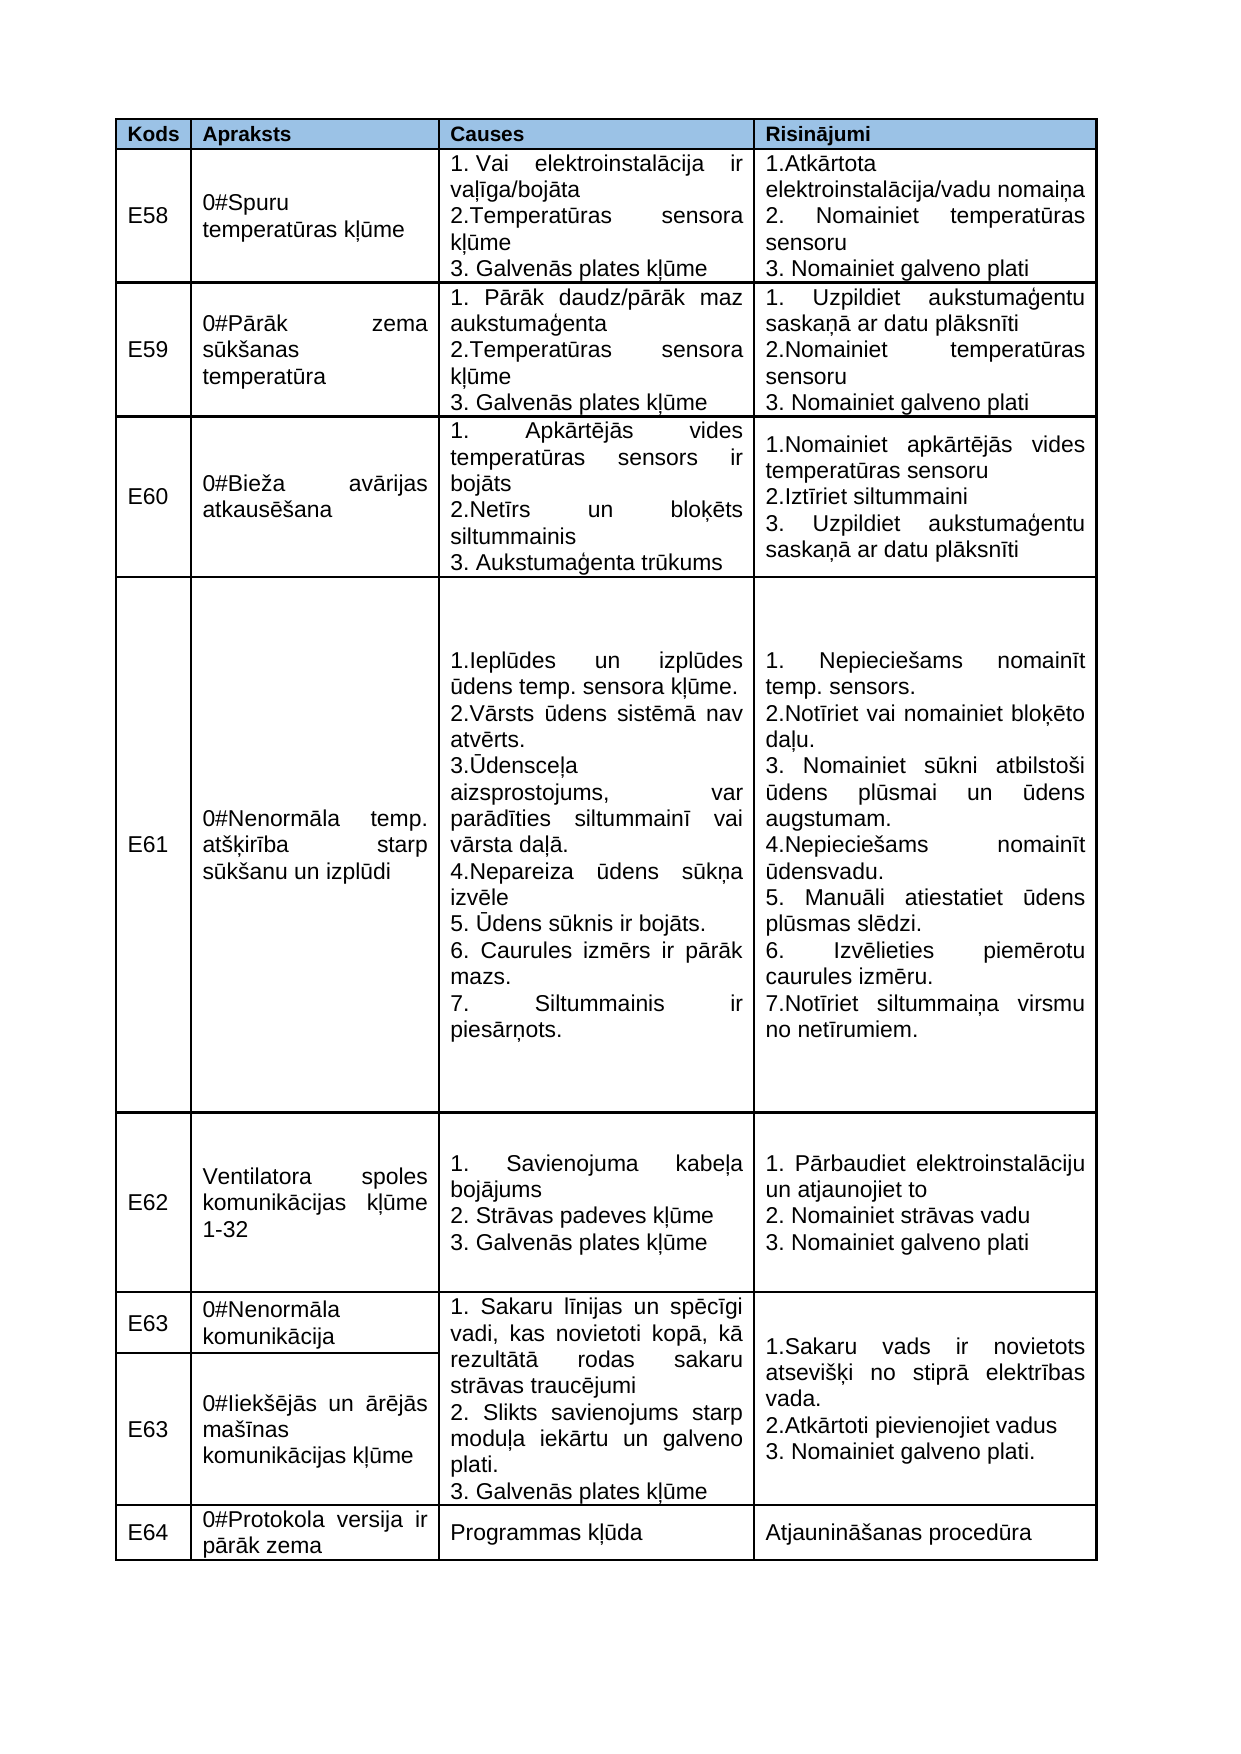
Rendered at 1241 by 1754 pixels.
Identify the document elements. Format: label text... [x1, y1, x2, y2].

table_cell 0#Pārāk zema sūkšanas temperatūra [192, 284, 438, 415]
table_cell 1. Savienojuma kabeļa bojājums 2. Strāvas padeves kļūme 3. Galvenās plates kļūme [440, 1114, 753, 1291]
table_cell 1. Pārbaudiet elektroinstalāciju un atjaunojiet to 2. Nomainiet strāvas vadu 3. Nomainiet galveno plati [755, 1114, 1095, 1291]
table_cell 1. Pārāk daudz/pārāk maz aukstumaģenta 2.Temperatūras sensora kļūme 3. Galvenās plates kļūme [440, 284, 753, 415]
table_cell E58 [117, 150, 190, 281]
table_cell 0#Protokola versija ir pārāk zema [192, 1506, 438, 1559]
table_cell E62 [117, 1114, 190, 1291]
table_cell 1.Ieplūdes un izplūdes ūdens temp. sensora kļūme. 2.Vārsts ūdens sistēmā nav atvērts. 3.Ūdensceļa aizsprostojums, var parādīties siltummainī vai vārsta daļā. 4.Nepareiza ūdens sūkņa izvēle 5. Ūdens sūknis ir bojāts. 6. Caurules izmērs ir pārāk mazs. 7. Siltummainis ir piesārņots. [440, 578, 753, 1111]
table_cell 1.Nomainiet apkārtējās vides temperatūras sensoru 2.Iztīriet siltummaini 3. Uzpildiet aukstumaģentu saskaņā ar datu plāksnīti [755, 418, 1095, 576]
table_cell 0#Nenormāla komunikācija [192, 1293, 438, 1352]
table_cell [755, 150, 1095, 281]
table_header Risinājumi [755, 120, 1095, 148]
table_cell E63 [117, 1293, 190, 1352]
table_header Kods [117, 120, 190, 148]
table_header Apraksts [192, 120, 438, 148]
table_cell Ventilatora spoles komunikācijas kļūme 1-32 [192, 1114, 438, 1291]
table_cell E64 [117, 1506, 190, 1559]
table_cell 0#Bieža avārijas atkausēšana [192, 418, 438, 576]
table_cell E59 [117, 284, 190, 415]
table_header Causes [440, 120, 753, 148]
table_cell 1. Uzpildiet aukstumaģentu saskaņā ar datu plāksnīti 2.Nomainiet temperatūras sensoru 3. Nomainiet galveno plati [755, 284, 1095, 415]
table_cell Atjaunināšanas procedūra [755, 1506, 1095, 1559]
table_cell 1. Sakaru līnijas un spēcīgi vadi, kas novietoti kopā, kā rezultātā rodas sakaru strāvas traucējumi 2. Slikts savienojums starp moduļa iekārtu un galveno plati. 3. Galvenās plates kļūme [440, 1293, 753, 1504]
table_cell 0#Spuru temperatūras kļūme [192, 150, 438, 281]
table_cell 0#Iiekšējās un ārējās mašīnas komunikācijas kļūme [192, 1354, 438, 1504]
table_cell 0#Nenormāla temp. atšķirība starp sūkšanu un izplūdi [192, 578, 438, 1111]
table_cell 1. Nepieciešams nomainīt temp. sensors. 2.Notīriet vai nomainiet bloķēto daļu. 3. Nomainiet sūkni atbilstoši ūdens plūsmai un ūdens augstumam. 4.Nepieciešams nomainīt ūdensvadu. 5. Manuāli atiestatiet ūdens plūsmas slēdzi. 6. Izvēlieties piemērotu caurules izmēru. 7.Notīriet siltummaiņa virsmu no netīrumiem. [755, 578, 1095, 1111]
table_cell Programmas kļūda [440, 1506, 753, 1559]
table_cell E60 [117, 418, 190, 576]
table_cell E61 [117, 578, 190, 1111]
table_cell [440, 150, 753, 281]
table_cell 1.Sakaru vads ir novietots atsevišķi no stiprā elektrības vada. 2.Atkārtoti pievienojiet vadus 3. Nomainiet galveno plati. [755, 1293, 1095, 1504]
table_cell E63 [117, 1354, 190, 1504]
table_cell 1. Apkārtējās vides temperatūras sensors ir bojāts 2.Netīrs un bloķēts siltummainis 3. Aukstumaģenta trūkums [440, 418, 753, 576]
